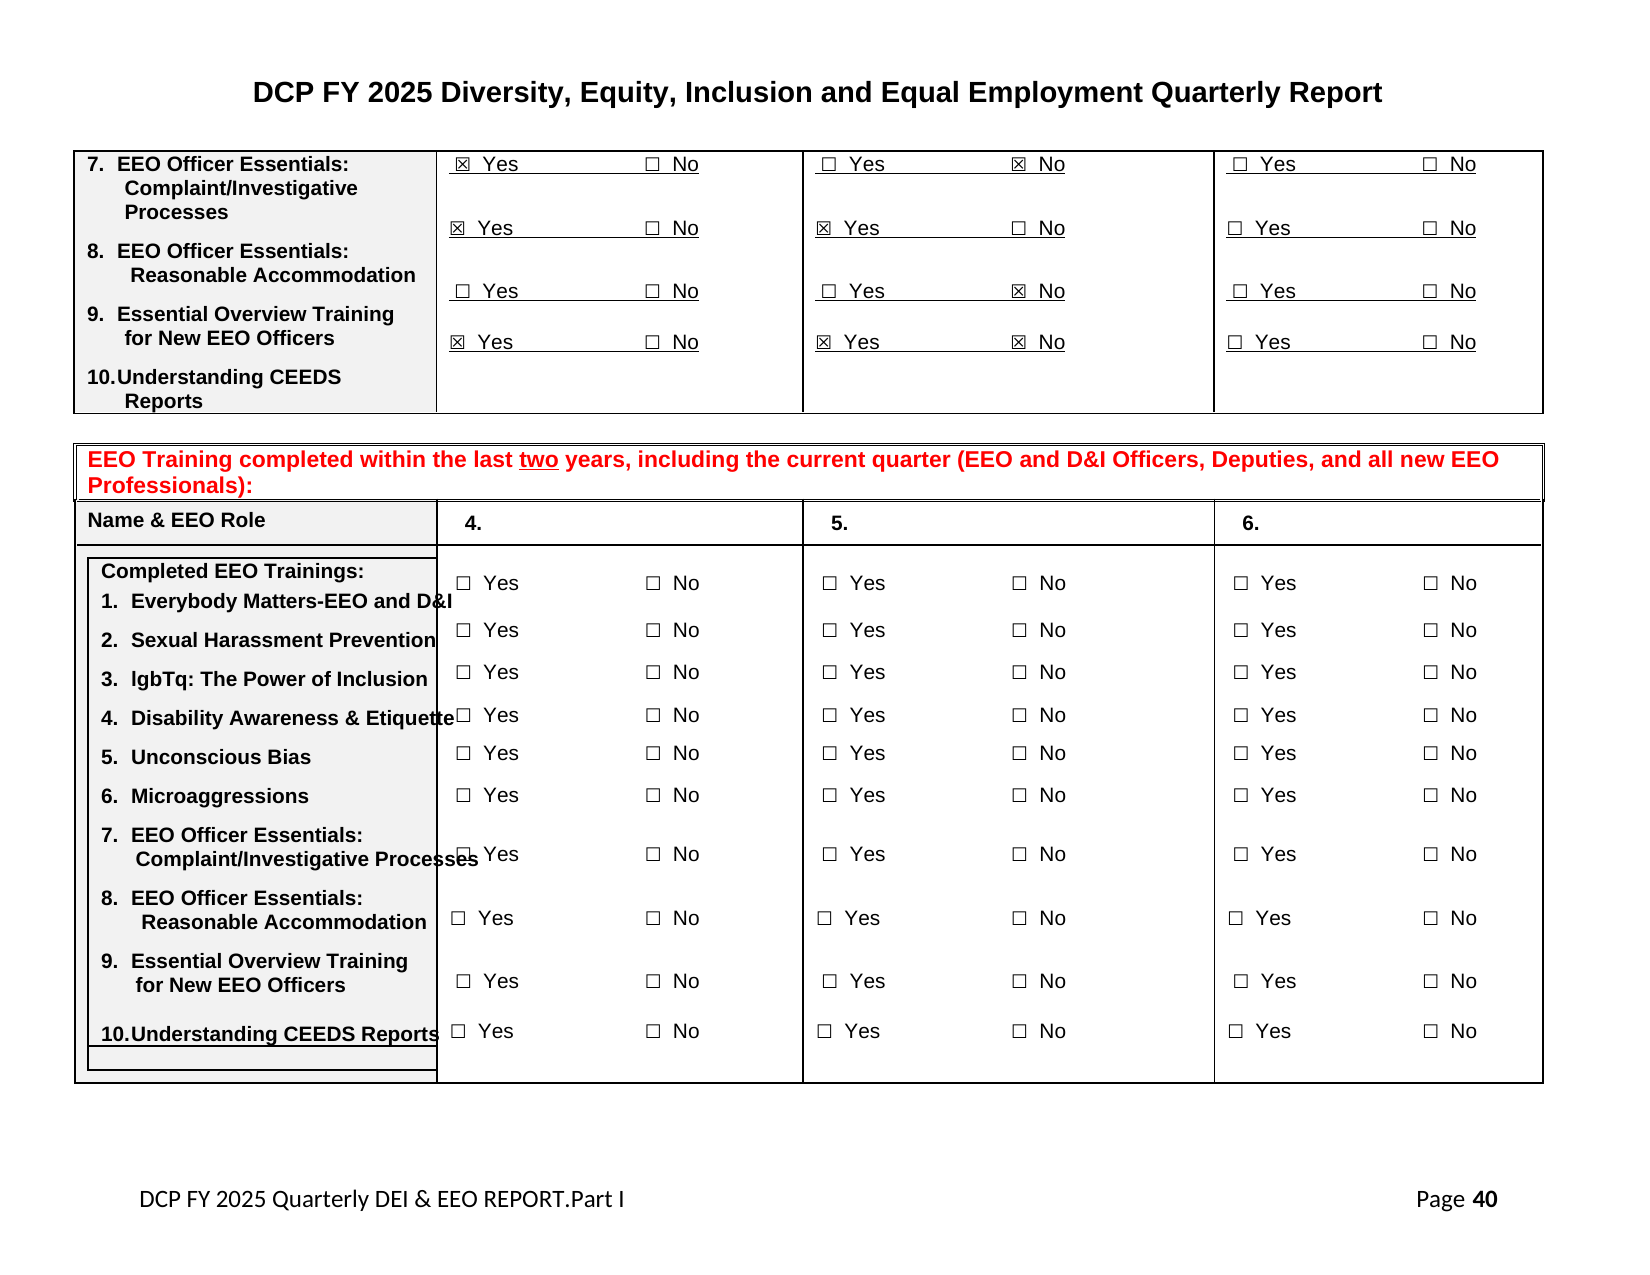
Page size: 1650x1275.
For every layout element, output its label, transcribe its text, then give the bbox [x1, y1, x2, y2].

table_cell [75, 152, 436, 412]
table_cell 6. [1215, 499, 1542, 544]
table_cell Name & EEO Role [76, 499, 436, 544]
table_cell 5. [804, 502, 1214, 544]
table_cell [437, 152, 802, 412]
table_cell Yes No Yes No Yes No Yes No Yes No Yes No Yes No Yes No Yes No Yes No [1215, 544, 1542, 1082]
table_cell 4. [438, 502, 802, 544]
table_cell Yes No Yes No Yes No Yes No Yes No Yes No Yes No Yes No Yes No Yes No [438, 546, 802, 1082]
table_cell [76, 544, 436, 1082]
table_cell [804, 152, 1213, 412]
table_header EEO Training completed within the last two years, including the current quarter (EEO and D&I Officers, Deputies, and all new EEO Professionals): [77, 446, 1542, 499]
table_cell Yes No Yes No Yes No Yes No Yes No Yes No Yes No Yes No Yes No Yes No [804, 546, 1214, 1082]
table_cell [1215, 152, 1542, 412]
